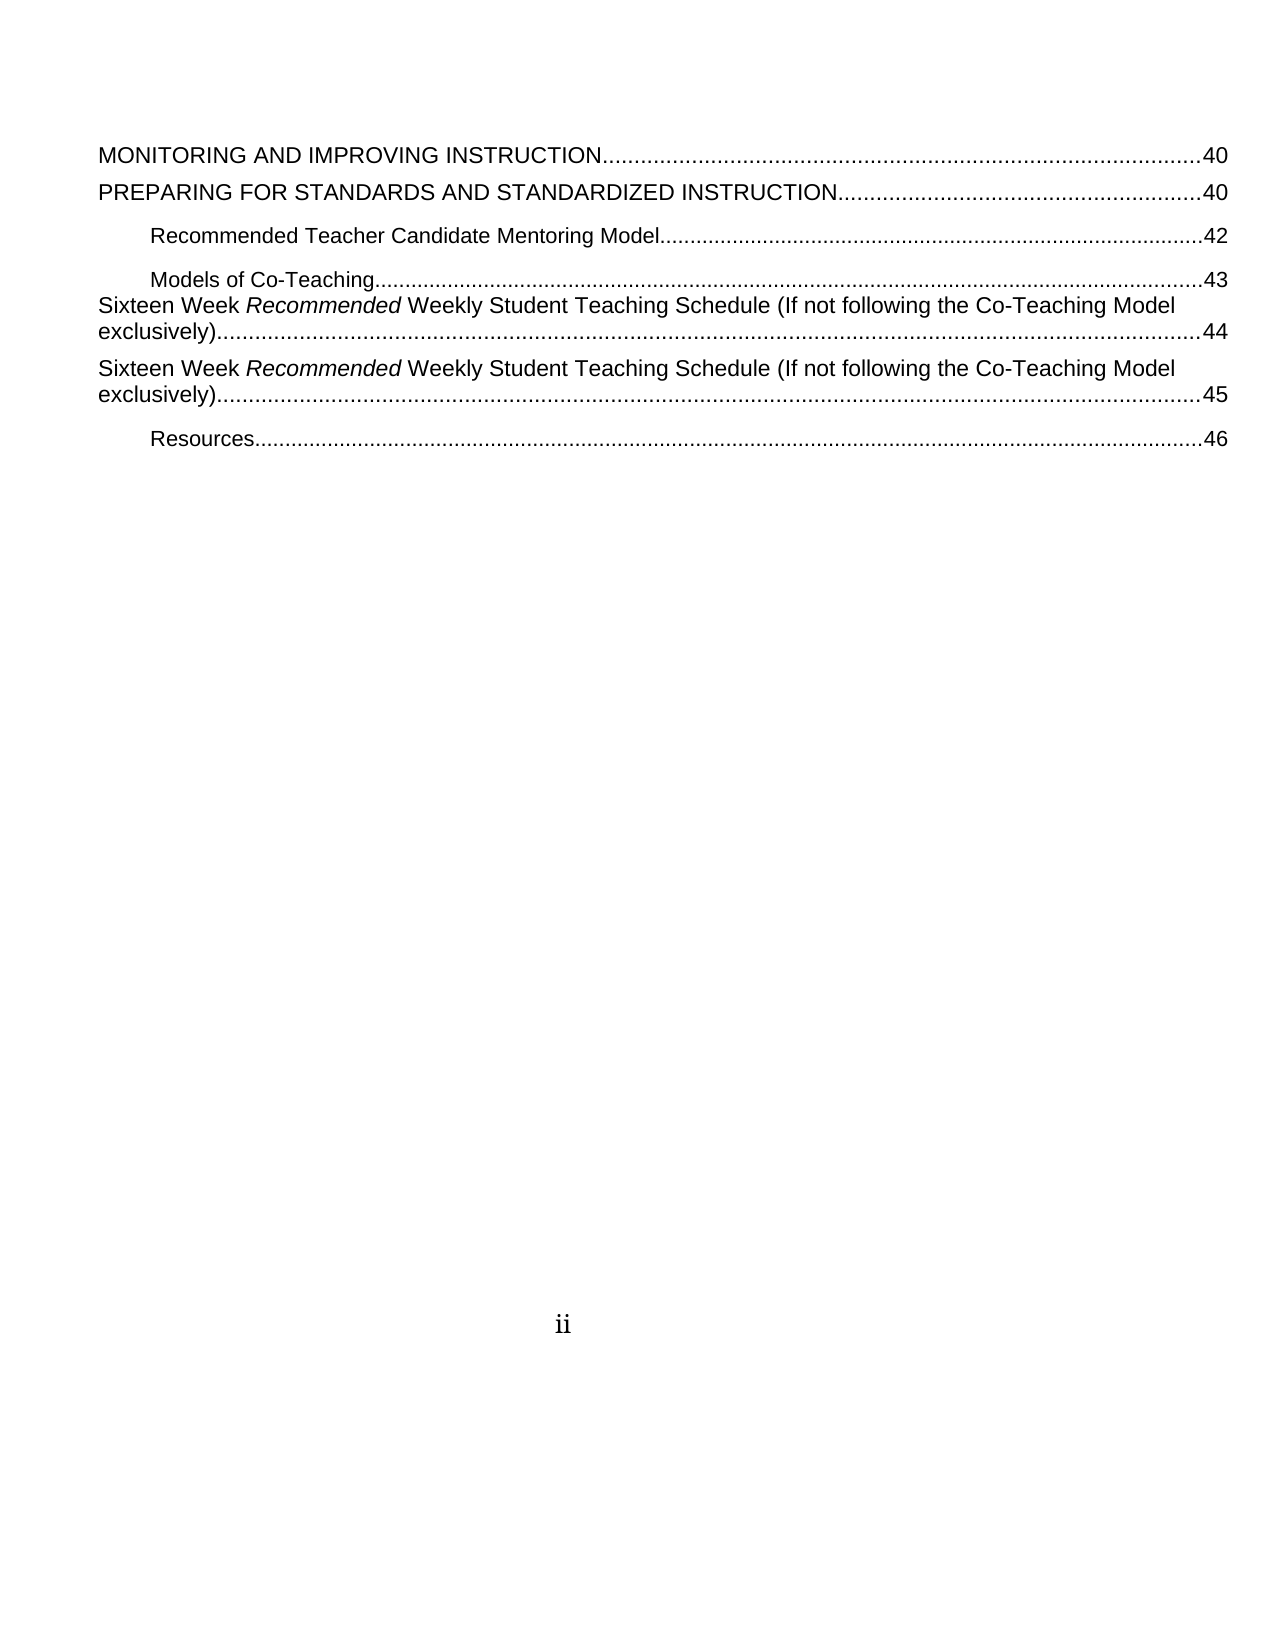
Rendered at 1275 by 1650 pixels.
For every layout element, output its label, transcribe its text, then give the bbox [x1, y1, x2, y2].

text ii [52, 1306, 1074, 1341]
